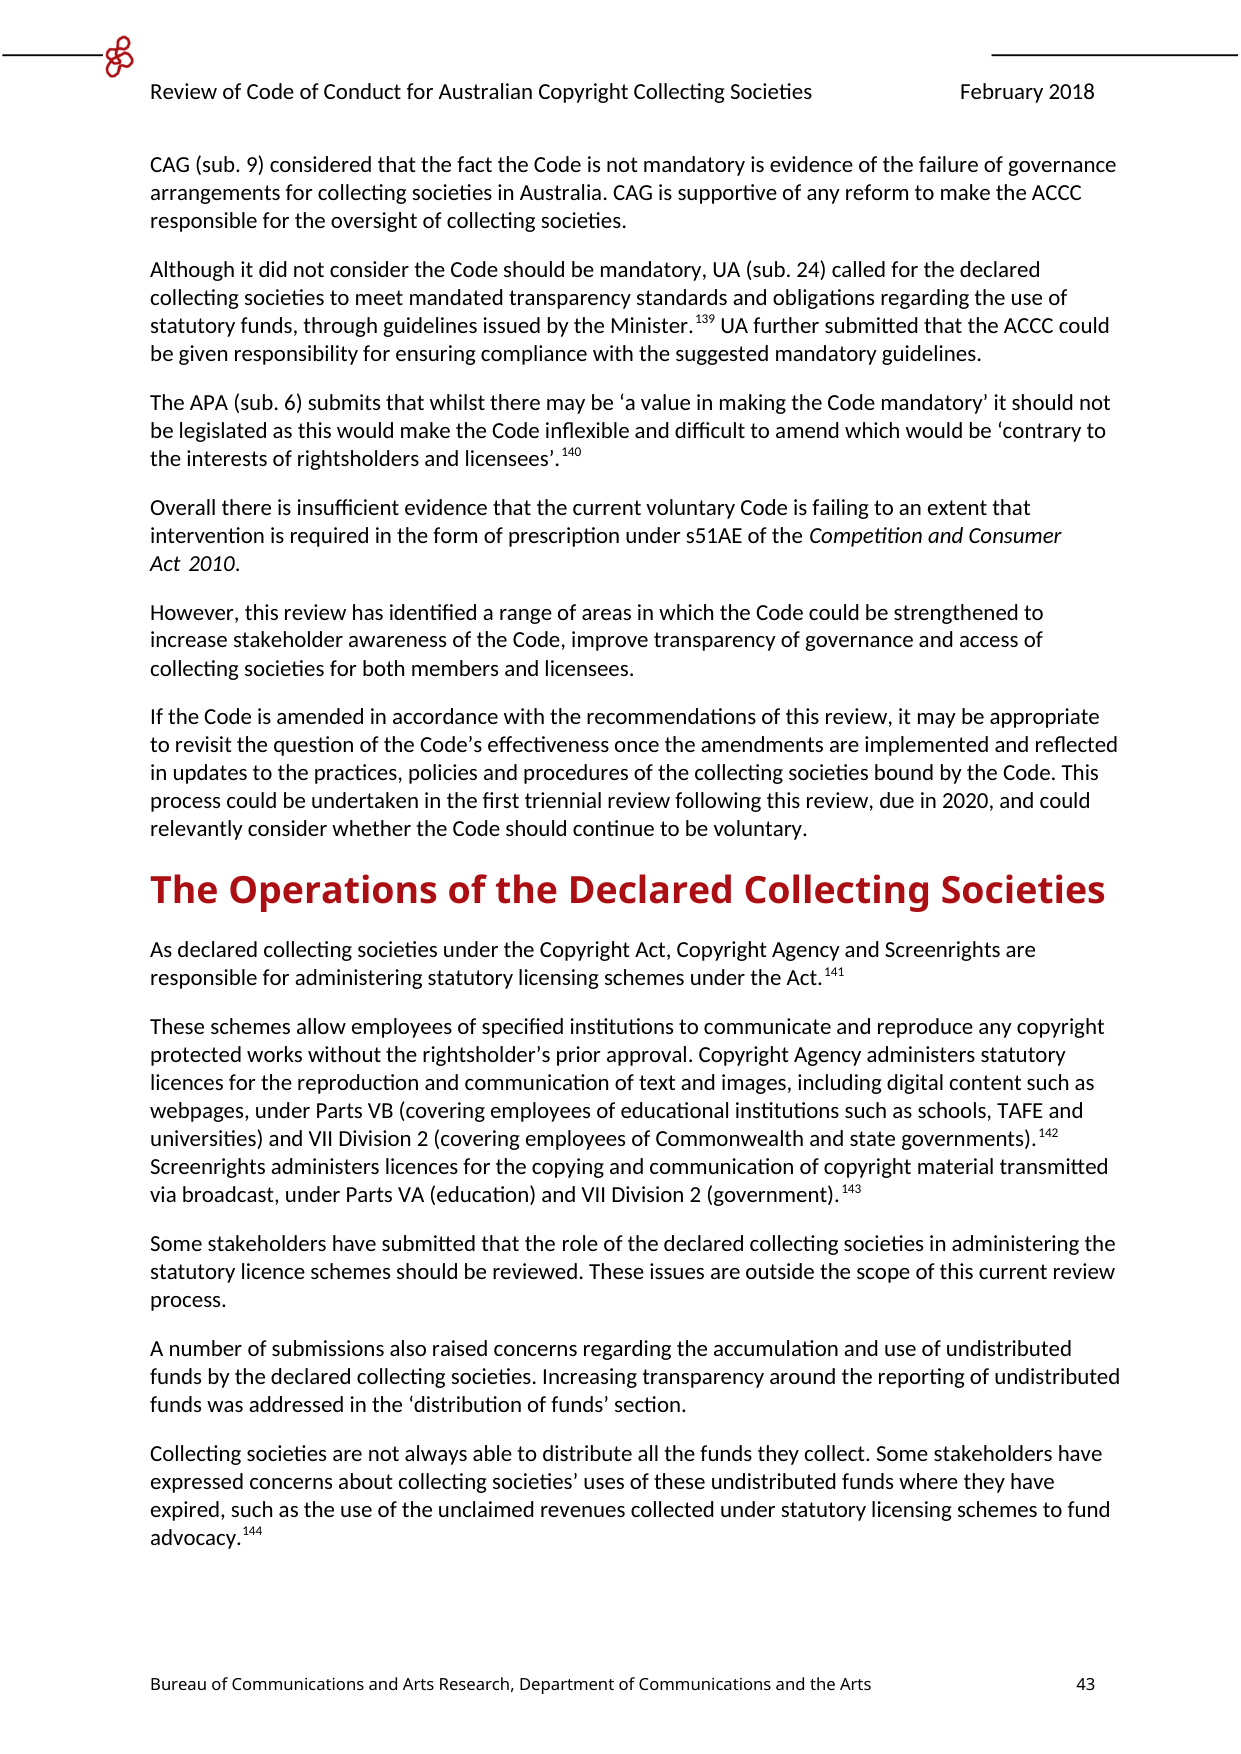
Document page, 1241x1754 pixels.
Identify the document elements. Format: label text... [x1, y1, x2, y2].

text A number of submissions also raised concerns regarding the accumulation and use of undistributed funds by the declared collecting societies. Increasing transparency around the reporting of undistributed funds was addressed in the ‘distribution of funds’ section. [150, 1334, 1122, 1418]
text Collecting societies are not always able to distribute all the funds they collect. Some stakeholders have expressed concerns about collecting societies’ uses of these undistributed funds where they have expired, such as the use of the unclaimed revenues collected under statutory licensing schemes to fund advocacy. [150, 1439, 1122, 1551]
text CAG (sub. 9) considered that the fact the Code is not mandatory is evidence of the failure of governance arrangements for collecting societies in Australia. CAG is supportive of any reform to make the ACCC responsible for the oversight of collecting societies. [150, 150, 1122, 234]
picture [2, 35, 1239, 78]
text If the Code is amended in accordance with the recommendations of this review, it may be appropriate to revisit the question of the Code’s effectiveness once the amendments are implemented and reflected in updates to the practices, policies and procedures of the collecting societies bound by the Code. This process could be undertaken in the first triennial review following this review, due in 2020, and could relevantly consider whether the Code should continue to be voluntary. [150, 702, 1122, 843]
text Overall there is insufficient evidence that the current voluntary Code is failing to an extent that intervention is required in the form of prescription under s51AE of the Competition and Consumer Act 2010. [150, 493, 1122, 577]
text The APA (sub. 6) submits that whilst there may be ‘a value in making the Code mandatory’ it should not be legislated as this would make the Code inflexible and difficult to amend which would be ‘contrary to the interests of rightsholders and licensees’. [150, 388, 1122, 472]
text Although it did not consider the Code should be mandatory, UA (sub. 24) called for the declared collecting societies to meet mandated transparency standards and obligations regarding the use of statutory funds, through guidelines issued by the Minister. UA further submitted that the ACCC could be given responsibility for ensuring compliance with the suggested mandatory guidelines. [150, 255, 1122, 367]
text As declared collecting societies under the Copyright Act, Copyright Agency and Screenrights are responsible for administering statutory licensing schemes under the Act. [150, 935, 1122, 991]
text Some stakeholders have submitted that the role of the declared collecting societies in administering the statutory licence schemes should be reviewed. These issues are outside the scope of this current review process. [150, 1229, 1122, 1313]
text However, this review has identified a range of areas in which the Code could be strengthened to increase stakeholder awareness of the Code, improve transparency of governance and access of collecting societies for both members and licensees. [150, 598, 1122, 682]
subtitle The Operations of the Declared Collecting Societies [150, 863, 1122, 914]
text These schemes allow employees of specified institutions to communicate and reproduce any copyright protected works without the rightsholder’s prior approval. Copyright Agency administers statutory licences for the reproduction and communication of text and images, including digital content such as webpages, under Parts VB (covering employees of educational institutions such as schools, TAFE and universities) and VII Division 2 (covering employees of Commonwealth and state governments). Screenrights administers licences for the copying and communication of copyright material transmitted via broadcast, under Parts VA (education) and VII Division 2 (government). [150, 1012, 1122, 1208]
